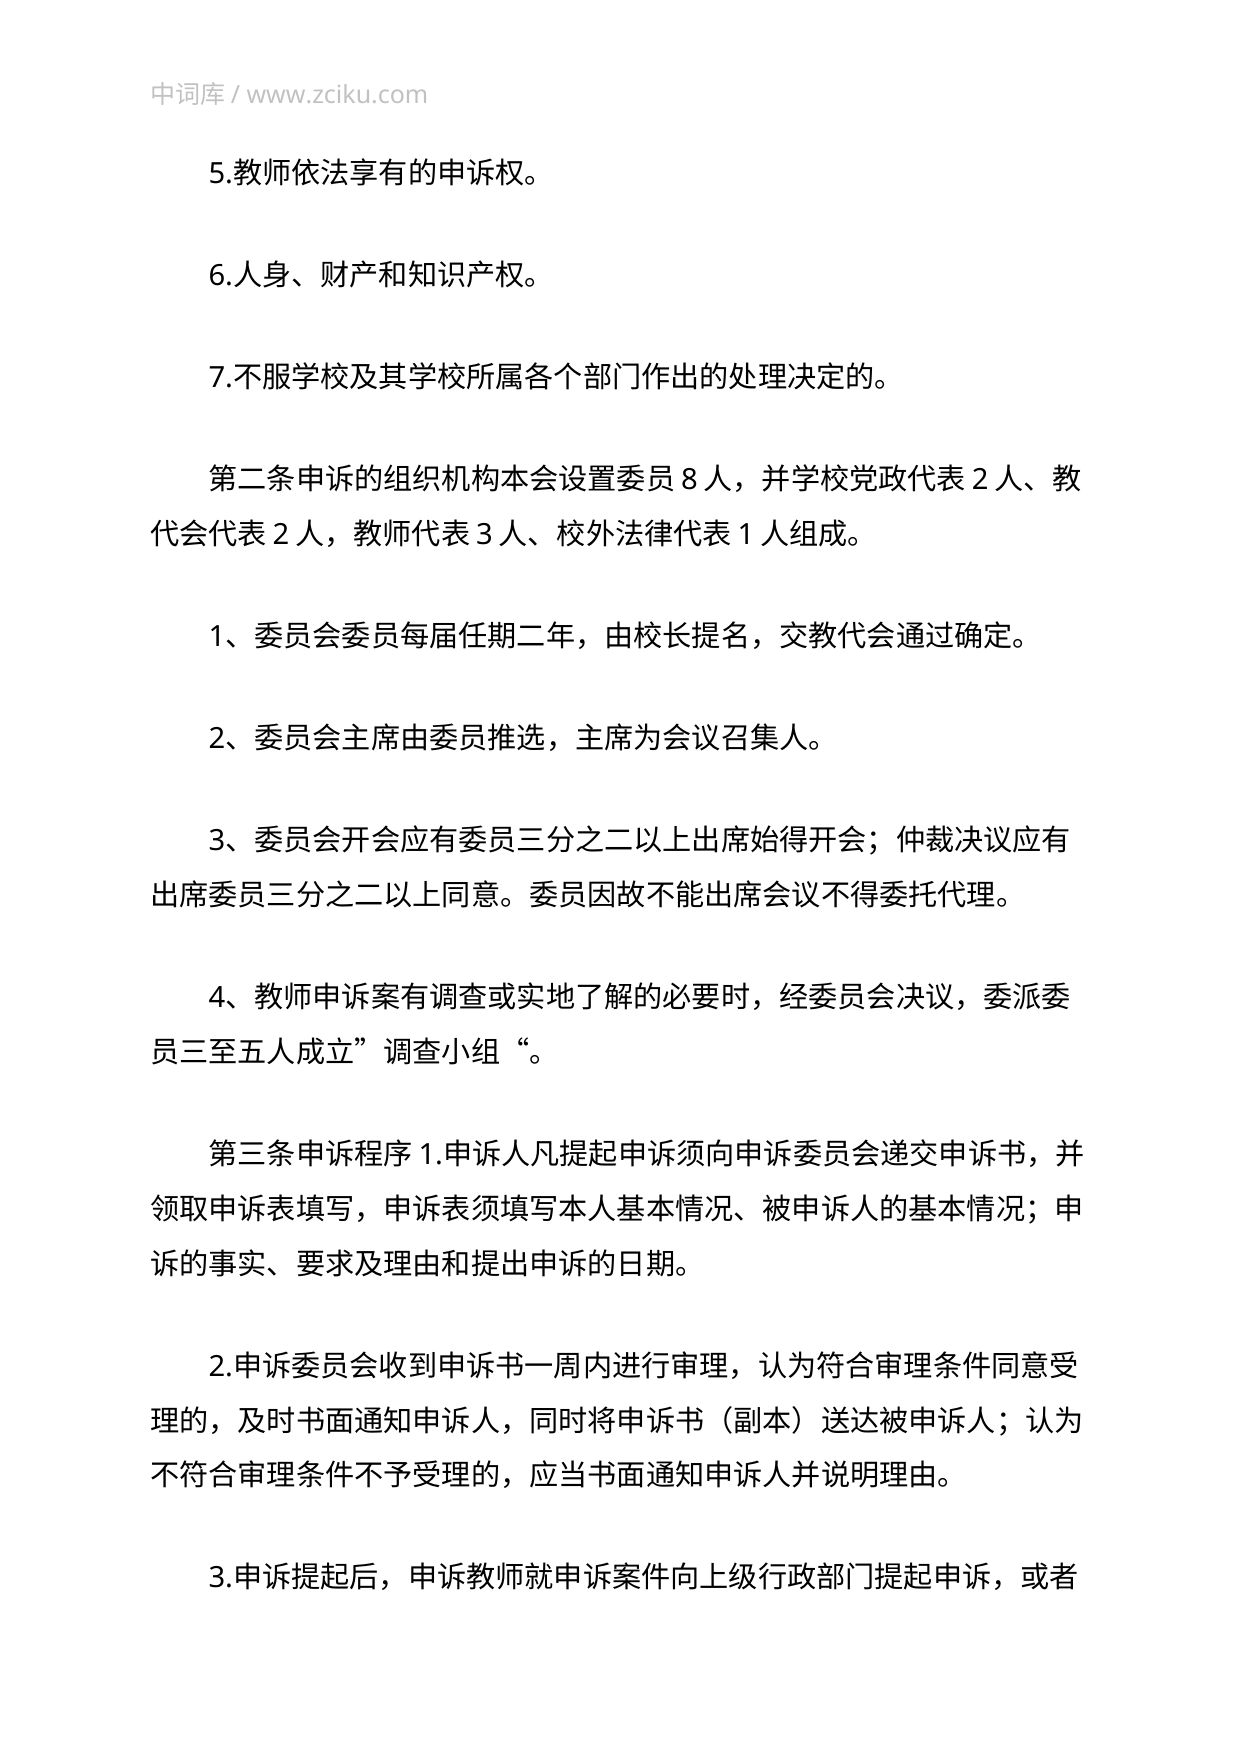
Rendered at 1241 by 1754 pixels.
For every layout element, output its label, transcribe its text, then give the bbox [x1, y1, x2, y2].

text 7.不服学校及其学校所属各个部门作出的处理决定的。 [150, 354, 1090, 396]
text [150, 1554, 1090, 1596]
text 第二条申诉的组织机构本会设置委员8人，并学校党政代表2人、教代会代表2人，教师代表3人、校外法律代表1人组成。 [150, 456, 1090, 553]
text 第三条申诉程序1.申诉人凡提起申诉须向申诉委员会递交申诉书，并领取申诉表填写，申诉表须填写本人基本情况、被申诉人的基本情况；申诉的事实、要求及理由和提出申诉的日期。 [150, 1130, 1090, 1283]
text 6.人身、财产和知识产权。 [150, 252, 1090, 294]
text 2、委员会主席由委员推选，主席为会议召集人。 [150, 715, 1090, 757]
text 5.教师依法享有的申诉权。 [150, 150, 1090, 192]
text 4、教师申诉案有调查或实地了解的必要时，经委员会决议，委派委员三至五人成立”调查小组“。 [150, 974, 1090, 1071]
text 3、委员会开会应有委员三分之二以上出席始得开会；仲裁决议应有出席委员三分之二以上同意。委员因故不能出席会议不得委托代理。 [150, 817, 1090, 914]
text 2.申诉委员会收到申诉书一周内进行审理，认为符合审理条件同意受理的，及时书面通知申诉人，同时将申诉书（副本）送达被申诉人；认为不符合审理条件不予受理的，应当书面通知申诉人并说明理由。 [150, 1342, 1090, 1494]
text 1、委员会委员每届任期二年，由校长提名，交教代会通过确定。 [150, 613, 1090, 655]
